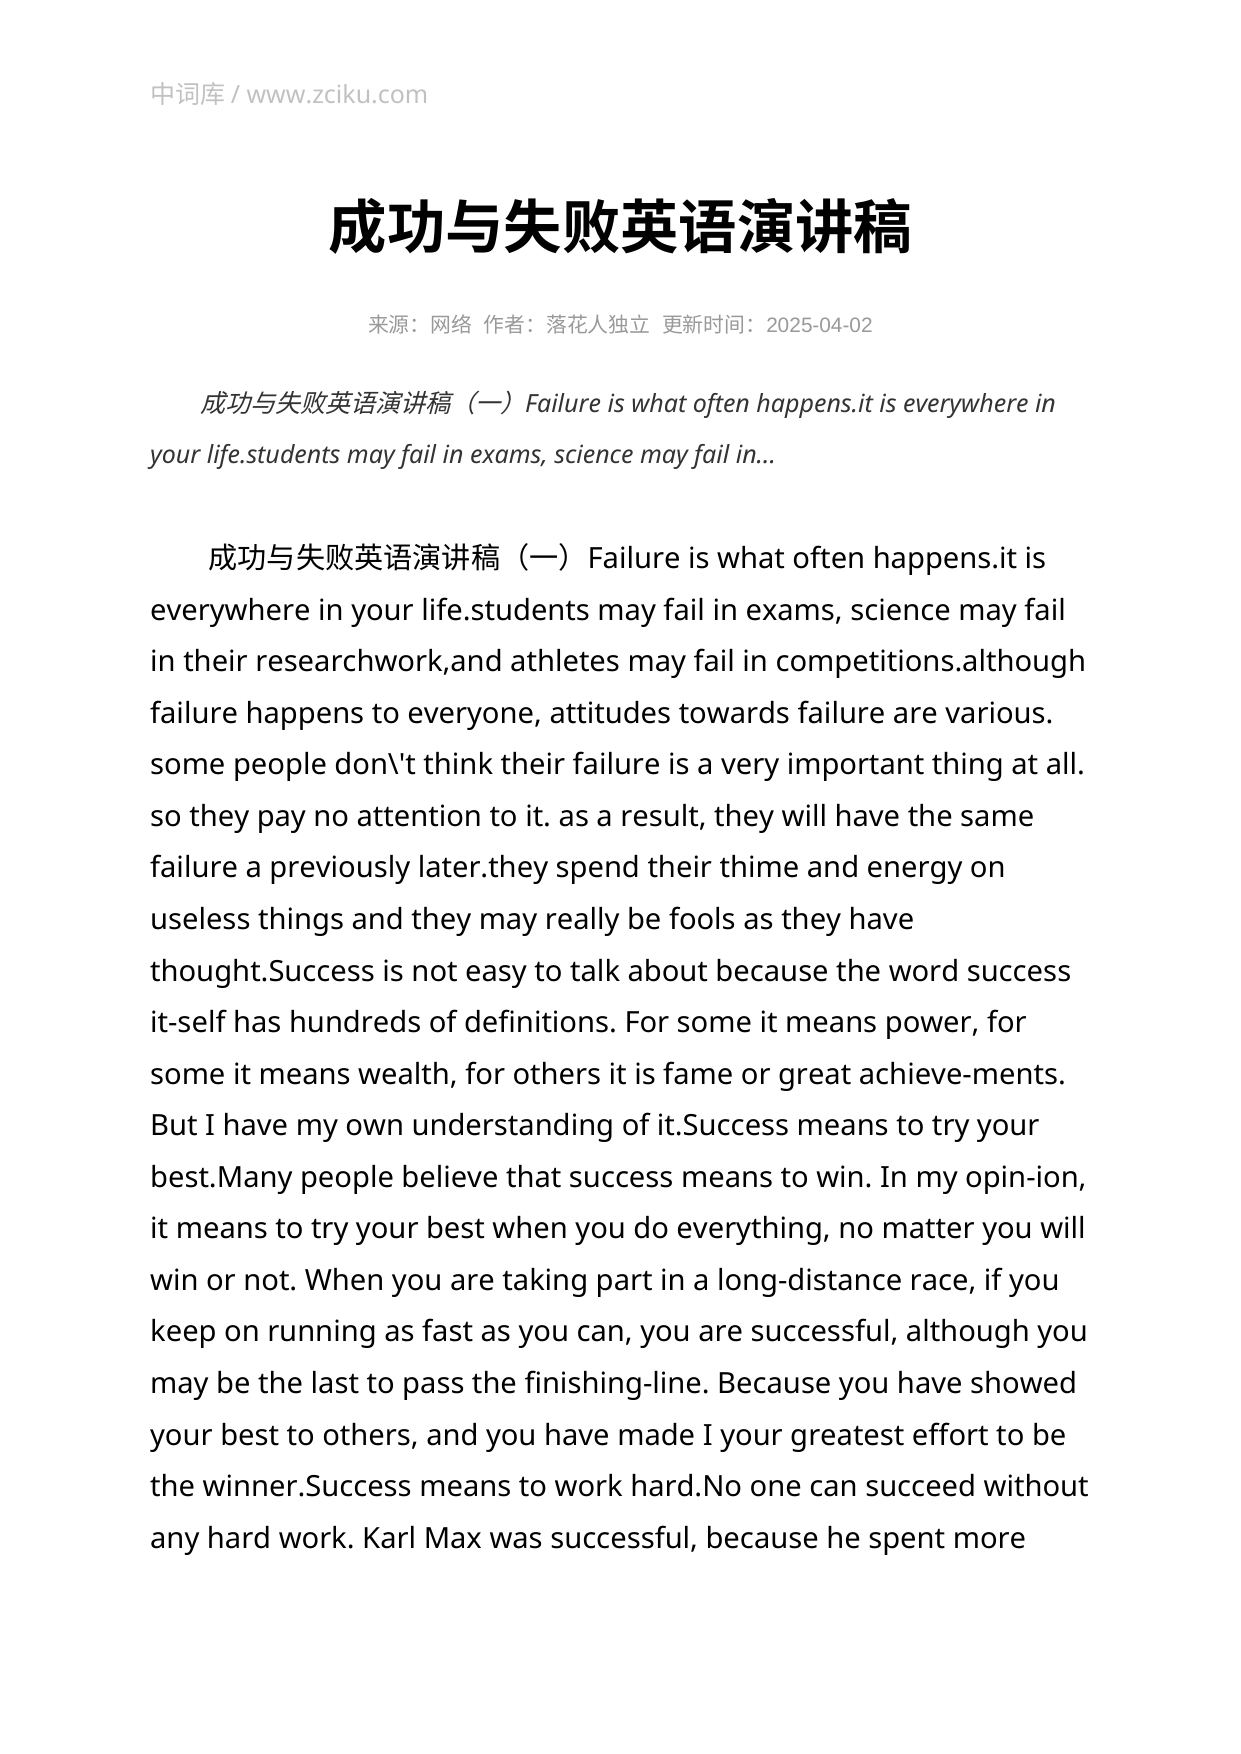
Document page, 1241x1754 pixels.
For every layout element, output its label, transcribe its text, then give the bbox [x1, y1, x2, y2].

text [150, 534, 1090, 1557]
text 来源：网络 作者：落花人独立 更新时间：2025-04-02 [150, 313, 1090, 337]
text 成功与失败英语演讲稿（一）Failure is what often happens.it is everywhere in your life.students may fail in exams, science may fail in... [150, 383, 1090, 471]
subtitle 成功与失败英语演讲稿 [150, 181, 1090, 266]
